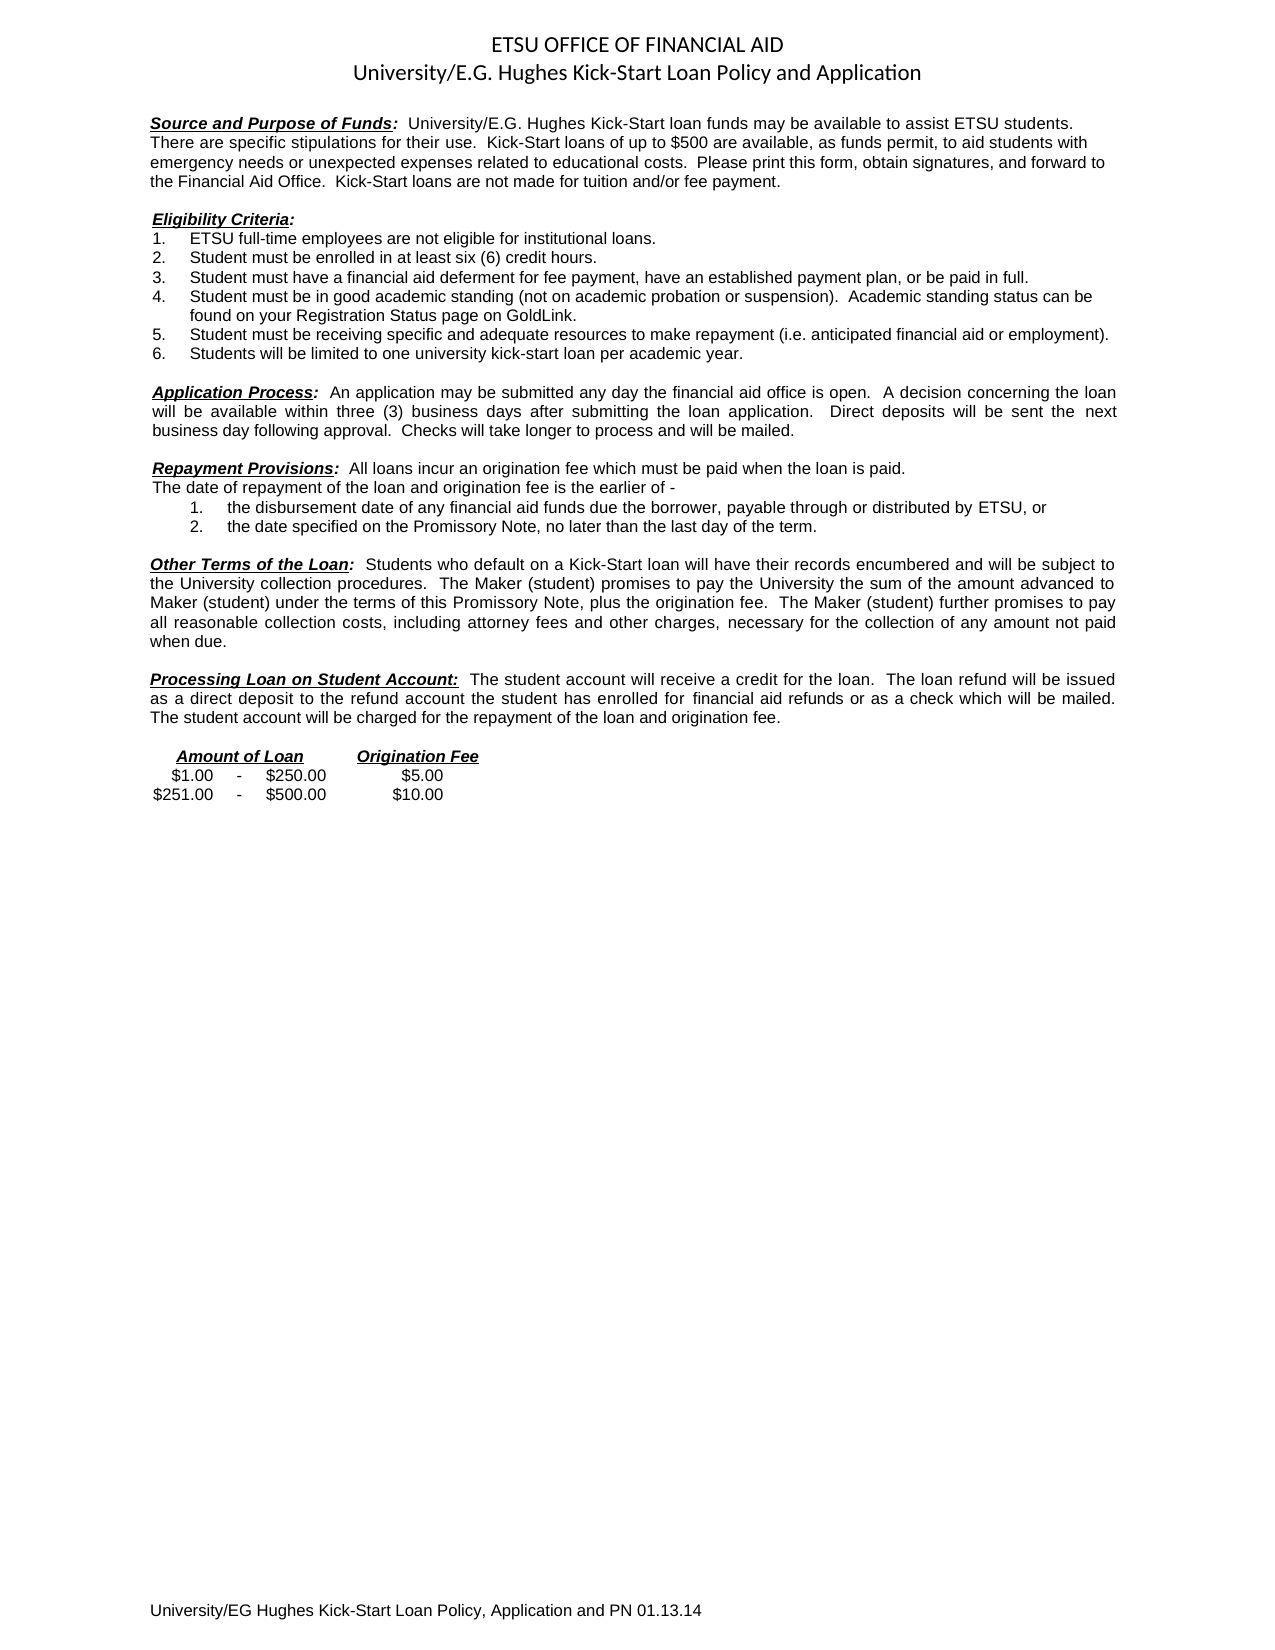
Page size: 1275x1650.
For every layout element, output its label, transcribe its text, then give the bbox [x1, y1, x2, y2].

list Students will be limited to one university kick-start loan per academic year. [152, 344, 1125, 363]
list Student must have a financial aid deferment for fee payment, have an established payment plan, or be paid in full. [152, 267, 1125, 287]
list Student must be in good academic standing (not on academic probation or suspension). Academic standing status can be found on your Registration Status page on GoldLink. [152, 287, 1125, 325]
text The date of repayment of the loan and origination fee is the earlier of - [152, 478, 1116, 497]
list ETSU full-time employees are not eligible for institutional loans. [152, 229, 1125, 248]
list Student must be enrolled in at least six (6) credit hours. [152, 248, 1125, 267]
text Processing Loan on Student Account: The student account will receive a credit for the loan. The loan refund will be issued as a direct deposit to the refund account the student has enrolled for financial aid refunds or as a check which will be mailed. The student account will be charged for the repayment of the loan and origination fee. [150, 670, 1117, 727]
list the disbursement date of any financial aid funds due the borrower, payable through or distributed by ETSU, or [189, 497, 1116, 517]
text Repayment Provisions: All loans incur an origination fee which must be paid when the loan is paid. [152, 459, 1116, 478]
table_cell $251.00 [141, 785, 225, 804]
table_cell $10.00 [339, 785, 497, 804]
table_cell - [225, 785, 253, 804]
table_header Origination Fee [339, 747, 497, 766]
text Source and Purpose of Funds: University/E.G. Hughes Kick-Start loan funds may be available to assist ETSU students. There are specific stipulations for their use. Kick-Start loans of up to $500 are available, as funds permit, to aid students with emergency needs or unexpected expenses related to educational costs. Please print this form, obtain signatures, and forward to the Financial Aid Office. Kick-Start loans are not made for tuition and/or fee payment. [150, 114, 1117, 191]
list Student must be receiving specific and adequate resources to make repayment (i.e. anticipated financial aid or employment). [152, 325, 1125, 344]
table_header Amount of Loan [141, 747, 339, 766]
table_cell $1.00 [141, 766, 225, 785]
list the date specified on the Promissory Note, no later than the last day of the term. [189, 517, 1116, 536]
table_cell $500.00 [253, 785, 339, 804]
text Eligibility Criteria: [152, 210, 1117, 229]
table_cell $5.00 [339, 766, 497, 785]
table_cell - [225, 766, 253, 785]
table_cell $250.00 [253, 766, 339, 785]
text Application Process: An application may be submitted any day the financial aid office is open. A decision concerning the loan will be available within three (3) business days after submitting the loan application. Direct deposits will be sent the next business day following approval. Checks will take longer to process and will be mailed. [152, 382, 1117, 440]
text Other Terms of the Loan: Students who default on a Kick-Start loan will have their records encumbered and will be subject to the University collection procedures. The Maker (student) promises to pay the University the sum of the amount advanced to Maker (student) under the terms of this Promissory Note, plus the origination fee. The Maker (student) further promises to pay all reasonable collection costs, including attorney fees and other charges, necessary for the collection of any amount not paid when due. [150, 555, 1117, 651]
